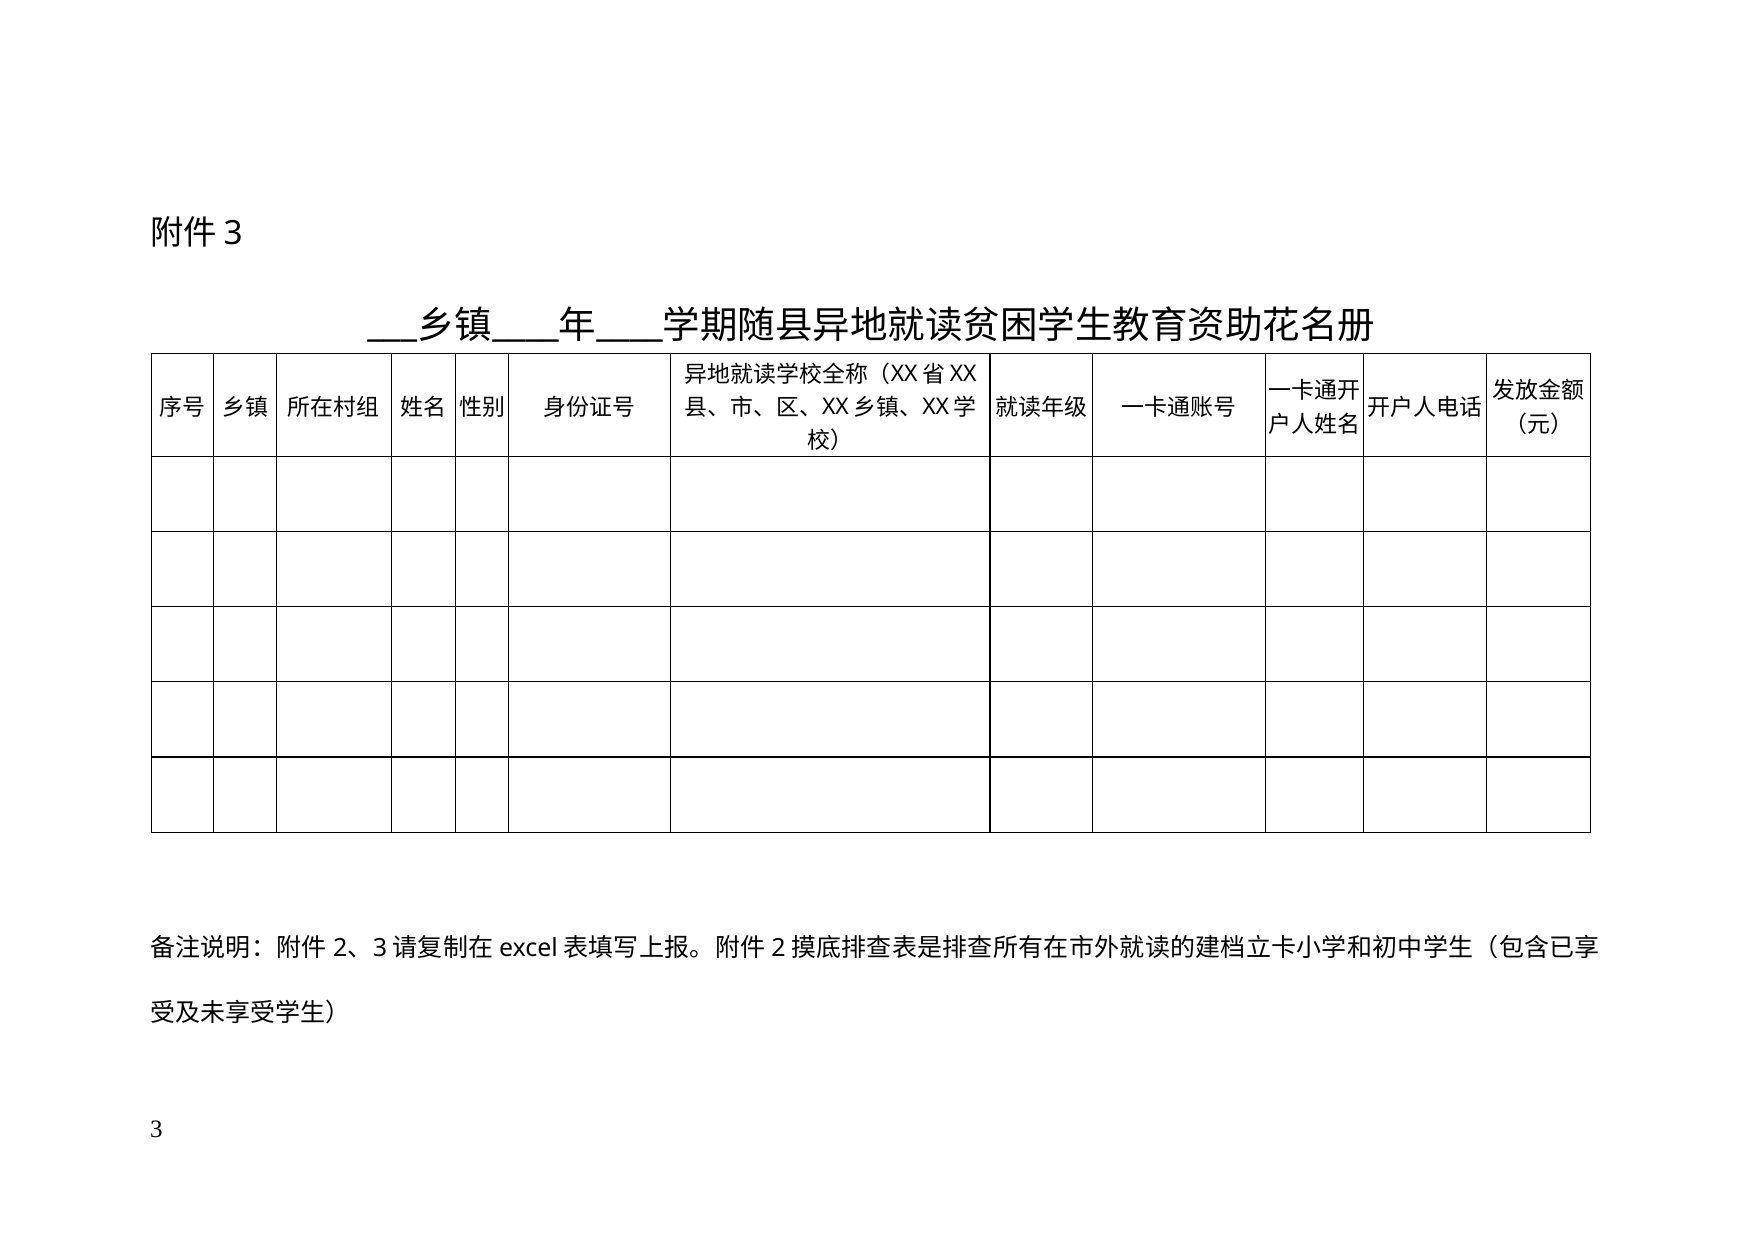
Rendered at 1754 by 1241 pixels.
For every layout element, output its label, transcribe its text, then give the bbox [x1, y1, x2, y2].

table_cell [392, 532, 455, 606]
text 附件3 [150, 198, 1604, 263]
table_cell [671, 758, 989, 832]
table_cell [1364, 607, 1486, 681]
table_cell [214, 682, 276, 756]
table_cell 乡镇 [214, 354, 276, 456]
table_cell [991, 457, 1092, 531]
table_cell [671, 682, 989, 756]
table_cell 一卡通开户人姓名 [1266, 354, 1363, 456]
table_cell [277, 457, 391, 531]
table_cell [1266, 532, 1363, 606]
table_cell [456, 607, 508, 681]
table_cell [214, 457, 276, 531]
table_cell [1266, 457, 1363, 531]
table_cell [1093, 607, 1265, 681]
table_cell [456, 457, 508, 531]
table_cell [509, 532, 670, 606]
table_cell [277, 682, 391, 756]
table_cell 序号 [152, 354, 213, 456]
table_cell [456, 532, 508, 606]
table_cell [456, 758, 508, 832]
table_cell [277, 607, 391, 681]
table_cell [1364, 532, 1486, 606]
table_cell [214, 758, 276, 832]
table_cell [1093, 457, 1265, 531]
table_cell [1093, 758, 1265, 832]
table_cell [392, 607, 455, 681]
table_cell 身份证号 [509, 354, 670, 456]
table_cell [991, 682, 1092, 756]
table_cell [1487, 682, 1590, 756]
table_cell 开户人电话 [1364, 354, 1486, 456]
table_cell 发放金额（元） [1487, 354, 1590, 456]
table_cell [277, 758, 391, 832]
table_cell 一卡通账号 [1093, 354, 1265, 456]
table_cell [509, 607, 670, 681]
table_cell [1364, 457, 1486, 531]
table_cell [456, 682, 508, 756]
table_cell [991, 607, 1092, 681]
table_cell [1487, 532, 1590, 606]
table_header ___乡镇____年____学期随县异地就读贫困学生教育资助花名册 [151, 290, 1591, 353]
table_cell [152, 758, 213, 832]
table_cell 姓名 [392, 354, 455, 456]
table_cell [991, 532, 1092, 606]
table_cell [392, 682, 455, 756]
table_cell 性别 [456, 354, 508, 456]
table_cell [152, 532, 213, 606]
table_cell 所在村组 [277, 354, 391, 456]
table_cell [1487, 607, 1590, 681]
table_cell [1266, 607, 1363, 681]
table_cell [671, 457, 989, 531]
table_cell [1266, 758, 1363, 832]
table_cell [509, 682, 670, 756]
table_cell [1487, 457, 1590, 531]
table_cell [1364, 682, 1486, 756]
table_cell [1093, 682, 1265, 756]
table_cell [277, 532, 391, 606]
table_cell [214, 607, 276, 681]
table_cell 异地就读学校全称（XX省XX县、市、区、XX乡镇、XX学校） [671, 354, 989, 456]
table_cell [152, 457, 213, 531]
table_cell [152, 682, 213, 756]
table_cell [392, 758, 455, 832]
table_cell [991, 758, 1092, 832]
table_cell [1487, 758, 1590, 832]
text 备注说明：附件2、3请复制在excel表填写上报。附件2摸底排查表是排查所有在市外就读的建档立卡小学和初中学生（包含已享受及未享受学生） [150, 913, 1604, 1043]
table_cell [152, 607, 213, 681]
table_cell [214, 532, 276, 606]
table_cell 就读年级 [991, 354, 1092, 456]
table_cell [1266, 682, 1363, 756]
table_cell [671, 532, 989, 606]
table_cell [509, 758, 670, 832]
table_cell [509, 457, 670, 531]
table_cell [1364, 758, 1486, 832]
table_cell [671, 607, 989, 681]
table_cell [392, 457, 455, 531]
table_cell [1093, 532, 1265, 606]
